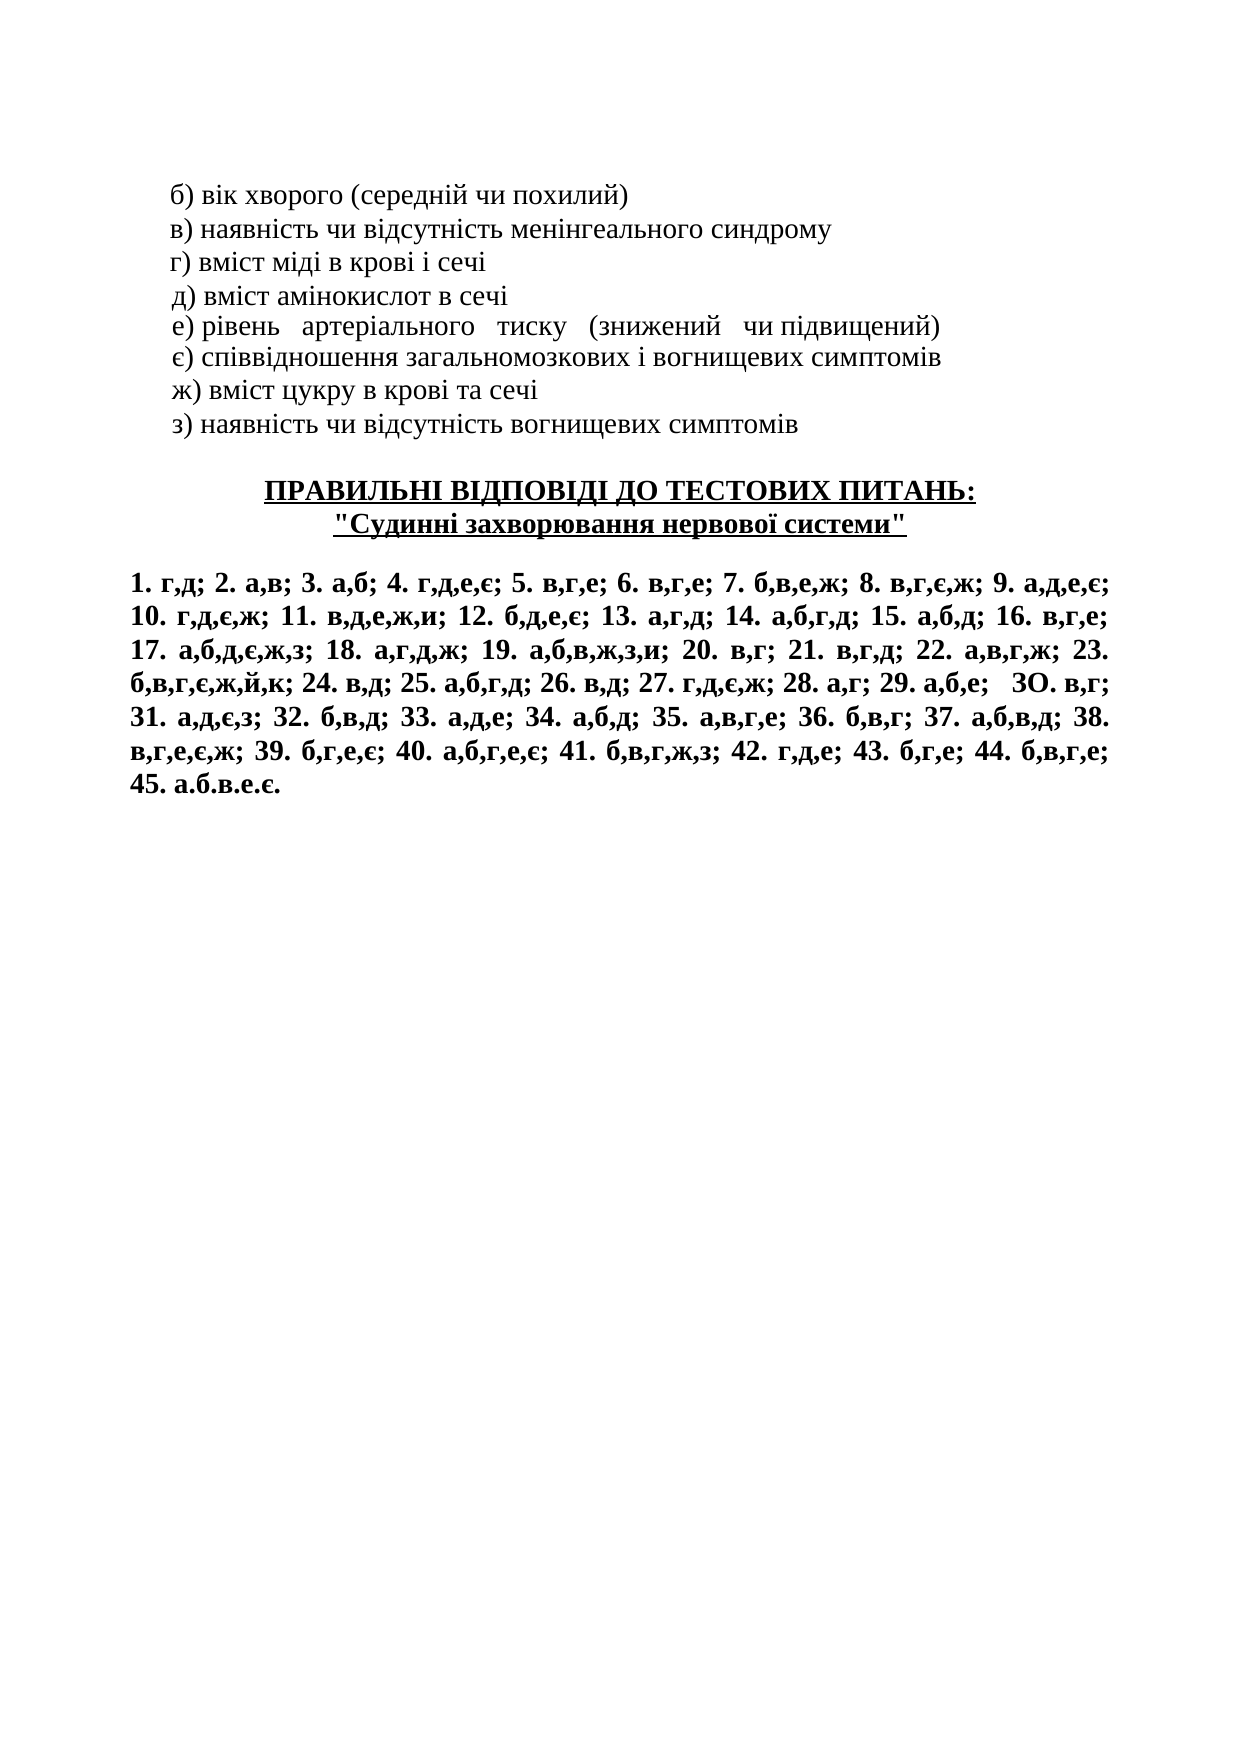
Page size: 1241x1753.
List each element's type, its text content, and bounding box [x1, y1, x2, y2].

text з) наявність чи відсутність вогнищевих симптомів [130, 406, 1110, 439]
text є) співвідношення загальномозкових і вогнищевих симптомів [130, 342, 1110, 372]
text "Судинні захворювання нервової системи" [130, 506, 1110, 540]
text в) наявність чи відсутність менінгеального синдрому [130, 211, 1110, 244]
text е) рівень артеріального тиску (знижений чи підвищений) [130, 311, 1110, 342]
text г) вміст міді в крові і сечі [130, 244, 1110, 278]
text б) вік хворого (середній чи похилий) [130, 177, 1110, 211]
text 1. г,д; 2. а,в; 3. а,б; 4. г,д,е,є; 5. в,г,е; 6. в,г,е; 7. б,в,е,ж; 8. в,г,є,ж; 9. а,д,е,є; 10. г,д,є,ж; 11. в,д,е,ж,и; 12. б,д,е,є; 13. а,г,д; 14. а,б,г,д; 15. а,б,д; 16. в,г,е; 17. а,б,д,є,ж,з; 18. а,г,д,ж; 19. а,б,в,ж,з,и; 20. в,г; 21. в,г,д; 22. а,в,г,ж; 23. б,в,г,є,ж,й,к; 24. в,д; 25. а,б,г,д; 26. в,д; 27. г,д,є,ж; 28. а,г; 29. а,б,е; ЗО. в,г; 31. а,д,є,з; 32. б,в,д; 33. а,д,е; 34. а,б,д; 35. а,в,г,е; 36. б,в,г; 37. а,б,в,д; 38. в,г,е,є,ж; 39. б,г,е,є; 40. а,б,г,е,є; 41. б,в,г,ж,з; 42. г,д,е; 43. б,г,е; 44. б,в,г,е; 45. а.б.в.е.є. [130, 565, 1110, 800]
text д) вміст амінокислот в сечі [130, 278, 1110, 311]
text ПРАВИЛЬНІ ВІДПОВІДІ ДО ТЕСТОВИХ ПИТАНЬ: [130, 473, 1110, 506]
text ж) вміст цукру в крові та сечі [130, 372, 1110, 406]
